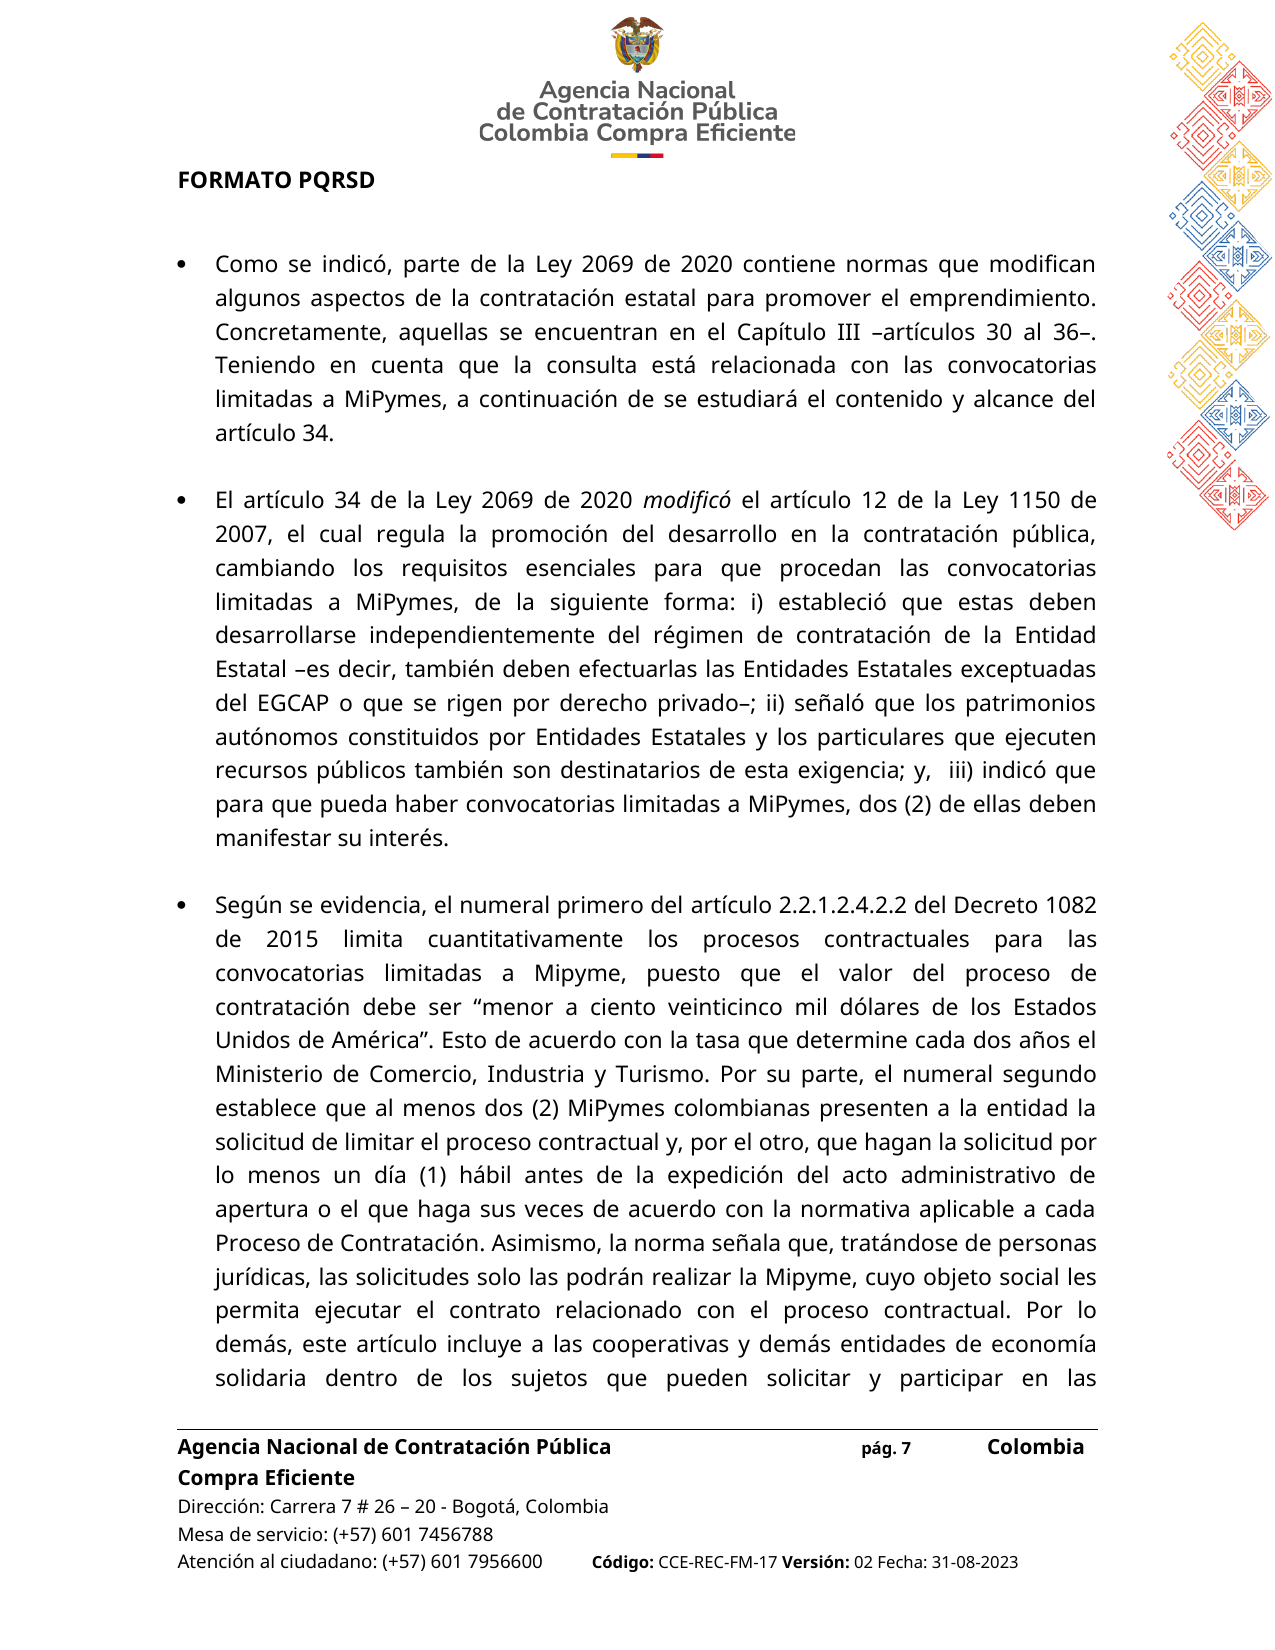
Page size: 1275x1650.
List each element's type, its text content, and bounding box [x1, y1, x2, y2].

list Como se indicó, parte de la Ley 2069 de 2020 contiene normas que modifican algunos aspectos de la contratación estatal para promover el emprendimiento. Concretamente, aquellas se encuentran en el Capítulo III –artículos 30 al 36–. Teniendo en cuenta que la consulta está relacionada con las convocatorias limitadas a MiPymes, a continuación de se estudiará el contenido y alcance del artículo 34. [177, 248, 1098, 448]
list El artículo 34 de la Ley 2069 de 2020 modificó el artículo 12 de la Ley 1150 de 2007, el cual regula la promoción del desarrollo en la contratación pública, cambiando los requisitos esenciales para que procedan las convocatorias limitadas a MiPymes, de la siguiente forma: i) estableció que estas deben desarrollarse independientemente del régimen de contratación de la Entidad Estatal –es decir, también deben efectuarlas las Entidades Estatales exceptuadas del EGCAP o que se rigen por derecho privado–; ii) señaló que los patrimonios autónomos constituidos por Entidades Estatales y los particulares que ejecuten recursos públicos también son destinatarios de esta exigencia; y, iii) indicó que para que pueda haber convocatorias limitadas a MiPymes, dos (2) de ellas deben manifestar su interés. [177, 484, 1098, 853]
picture [1165, 22, 1272, 528]
picture [479, 17, 796, 158]
